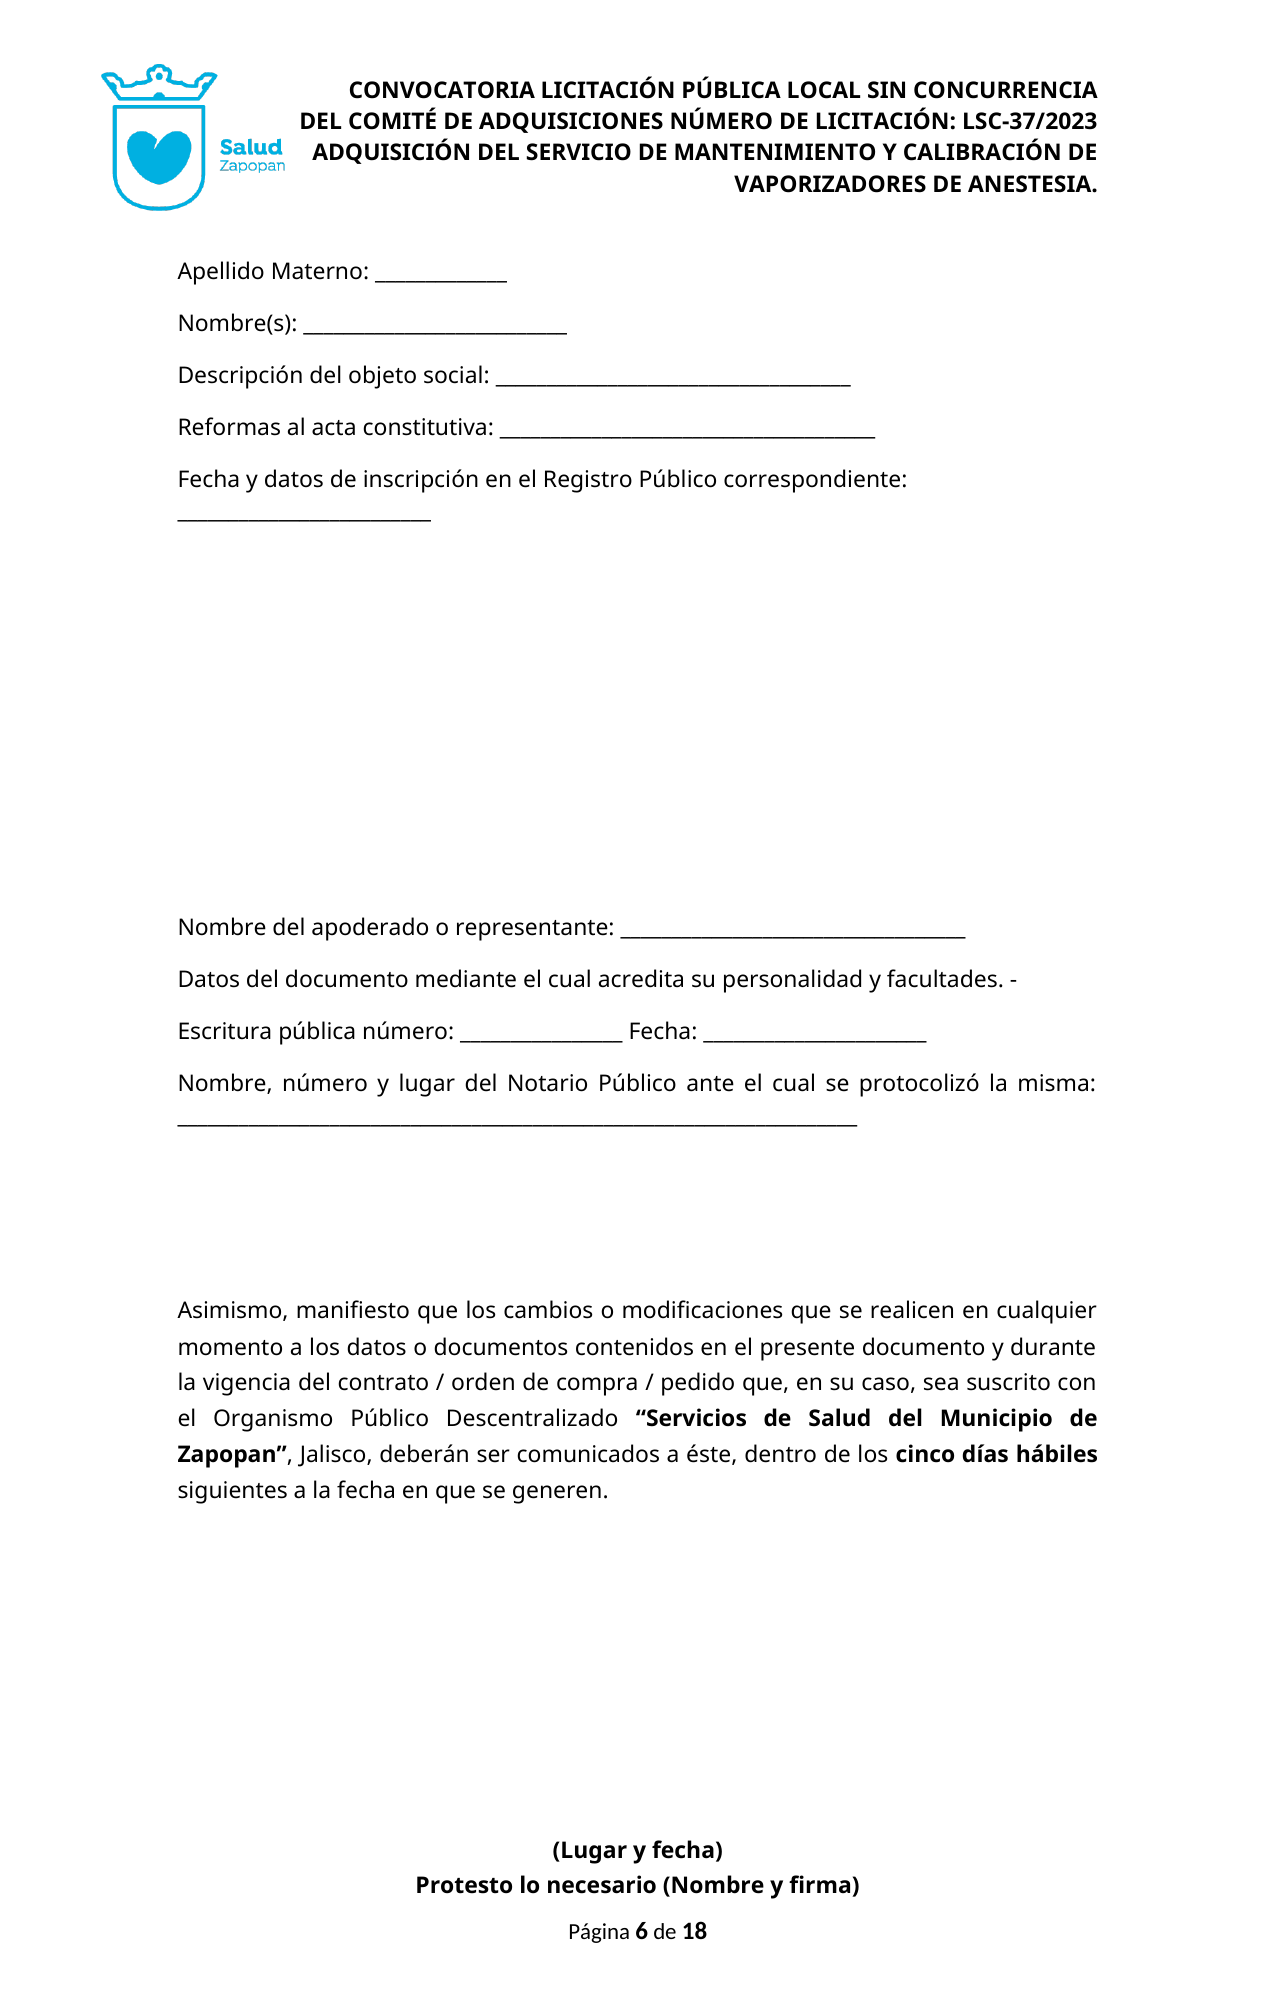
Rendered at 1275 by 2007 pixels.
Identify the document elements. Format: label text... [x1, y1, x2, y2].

text Nombre del apoderado o representante: __________________________________ [177, 911, 1098, 942]
text Reformas al acta constitutiva: _____________________________________ [177, 411, 1098, 442]
text Nombre(s): __________________________ [177, 307, 1098, 338]
text Protesto lo necesario (Nombre y firma) [177, 1869, 1098, 1901]
text Fecha y datos de inscripción en el Registro Público correspondiente: _________________________ [177, 463, 1098, 526]
text Escritura pública número: ________________ Fecha: ______________________ [177, 1015, 1098, 1047]
text Asimismo, manifiesto que los cambios o modificaciones que se realicen en cualquier momento a los datos o documentos contenidos en el presente documento y durante la vigencia del contrato / orden de compra / pedido que, en su caso, sea suscrito con el Organismo Público Descentralizado “Servicios de Salud del Municipio de Zapopan”, Jalisco, deberán ser comunicados a éste, dentro de los cinco días hábiles siguientes a la fecha en que se generen. [177, 1294, 1098, 1505]
text Descripción del objeto social: ___________________________________ [177, 359, 1098, 390]
picture [108, 68, 211, 96]
text Apellido Materno: _____________ [177, 255, 1098, 286]
picture [97, 63, 290, 220]
text Nombre, número y lugar del Notario Público ante el cual se protocolizó la misma: ___________________________________________________________________ [177, 1067, 1098, 1130]
text Datos del documento mediante el cual acredita su personalidad y facultades. - [177, 963, 1098, 994]
text (Lugar y fecha) [177, 1833, 1098, 1865]
